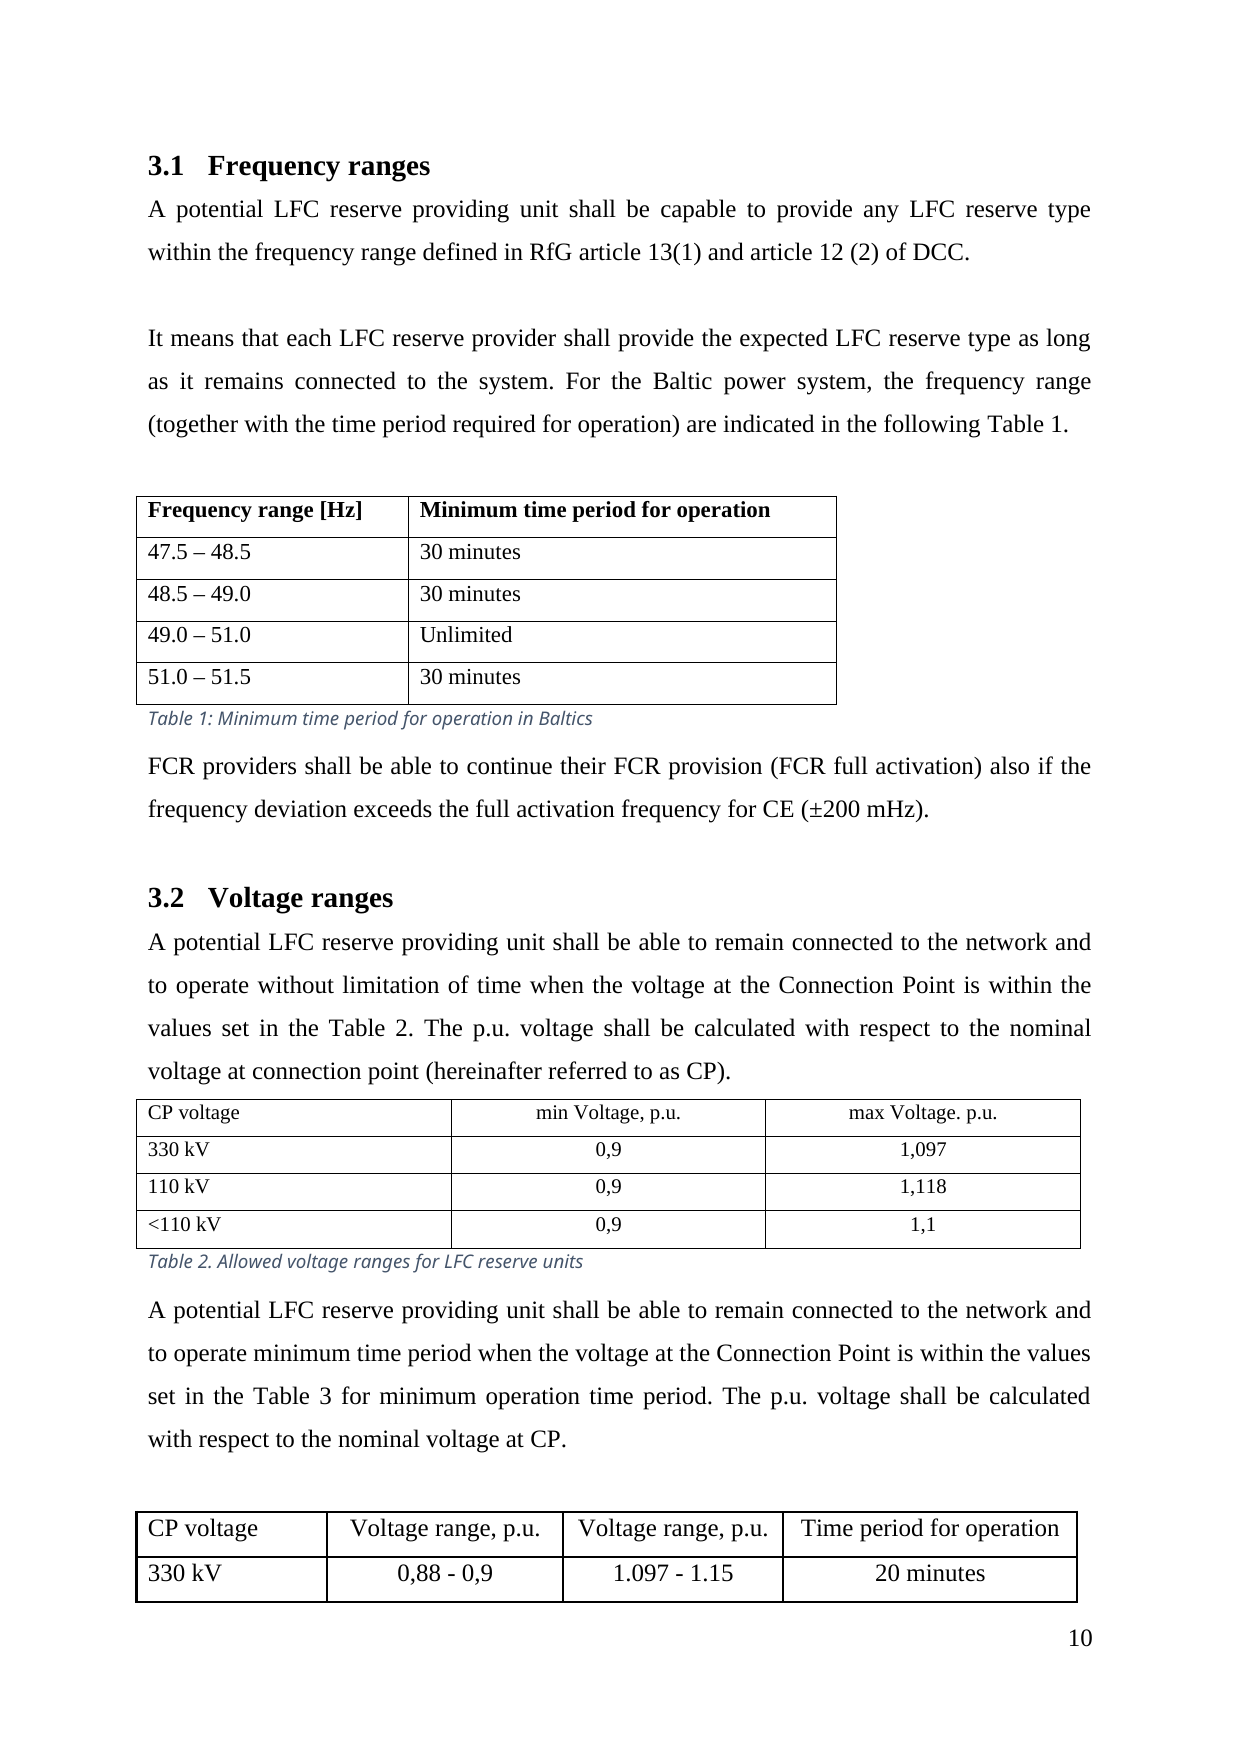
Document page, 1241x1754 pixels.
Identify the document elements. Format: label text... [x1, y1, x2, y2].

text A potential LFC reserve providing unit shall be able to remain connected to the network and to operate without limitation of time when the voltage at the Connection Point is within the values set in the Table 2. The p.u. voltage shall be calculated with respect to the nominal voltage at connection point (hereinafter referred to as CP). [148, 927, 1093, 1085]
table_cell 1,118 [766, 1174, 1080, 1210]
table_cell 0,9 [452, 1174, 765, 1210]
table_header Voltage range, p.u. [328, 1513, 562, 1556]
table_cell 51.0 – 51.5 [137, 663, 408, 704]
table_cell 49.0 – 51.0 [137, 622, 408, 662]
table_header CP voltage [138, 1513, 326, 1556]
subtitle Frequency ranges [148, 148, 1093, 181]
table_cell 1,1 [766, 1211, 1080, 1247]
subtitle Voltage ranges [148, 881, 1093, 914]
table_cell 0,9 [452, 1211, 765, 1247]
table_header max Voltage. p.u. [766, 1100, 1080, 1136]
text A potential LFC reserve providing unit shall be able to remain connected to the network and to operate minimum time period when the voltage at the Connection Point is within the values set in the Table 3 for minimum operation time period. The p.u. voltage shall be calculated with respect to the nominal voltage at CP. [148, 1295, 1093, 1453]
table_cell 20 minutes [784, 1558, 1076, 1601]
table_cell 47.5 – 48.5 [137, 538, 408, 579]
text Table 2. Allowed voltage ranges for LFC reserve units [148, 1248, 1093, 1274]
text Table 1: Minimum time period for operation in Baltics [148, 705, 1093, 730]
text It means that each LFC reserve provider shall provide the expected LFC reserve type as long as it remains connected to the system. For the Baltic power system, the frequency range (together with the time period required for operation) are indicated in the following Table 1. [148, 323, 1093, 438]
text FCR providers shall be able to continue their FCR provision (FCR full activation) also if the frequency deviation exceeds the full activation frequency for CE (±200 mHz). [148, 751, 1093, 823]
table_cell 30 minutes [409, 580, 836, 621]
table_cell 0,9 [452, 1137, 765, 1173]
table_header Voltage range, p.u. [564, 1513, 782, 1556]
table_cell 330 kV [137, 1137, 451, 1173]
table_header CP voltage [137, 1100, 451, 1136]
table_cell 48.5 – 49.0 [137, 580, 408, 621]
table_cell Unlimited [409, 622, 836, 662]
table_cell 0,88 - 0,9 [328, 1558, 562, 1601]
table_cell <110 kV [137, 1211, 451, 1247]
table_cell 30 minutes [409, 538, 836, 579]
table_cell 30 minutes [409, 663, 836, 704]
table_cell 1.097 - 1.15 [564, 1558, 782, 1601]
table_header Frequency range [Hz] [137, 497, 408, 537]
table_header Minimum time period for operation [409, 497, 836, 537]
table_header min Voltage, p.u. [452, 1100, 765, 1136]
table_header Time period for operation [784, 1513, 1076, 1556]
text A potential LFC reserve providing unit shall be capable to provide any LFC reserve type within the frequency range defined in RfG article 13(1) and article 12 (2) of DCC. [148, 194, 1093, 266]
table_cell 110 kV [137, 1174, 451, 1210]
table_cell 1,097 [766, 1137, 1080, 1173]
table_cell 330 kV [138, 1558, 326, 1601]
